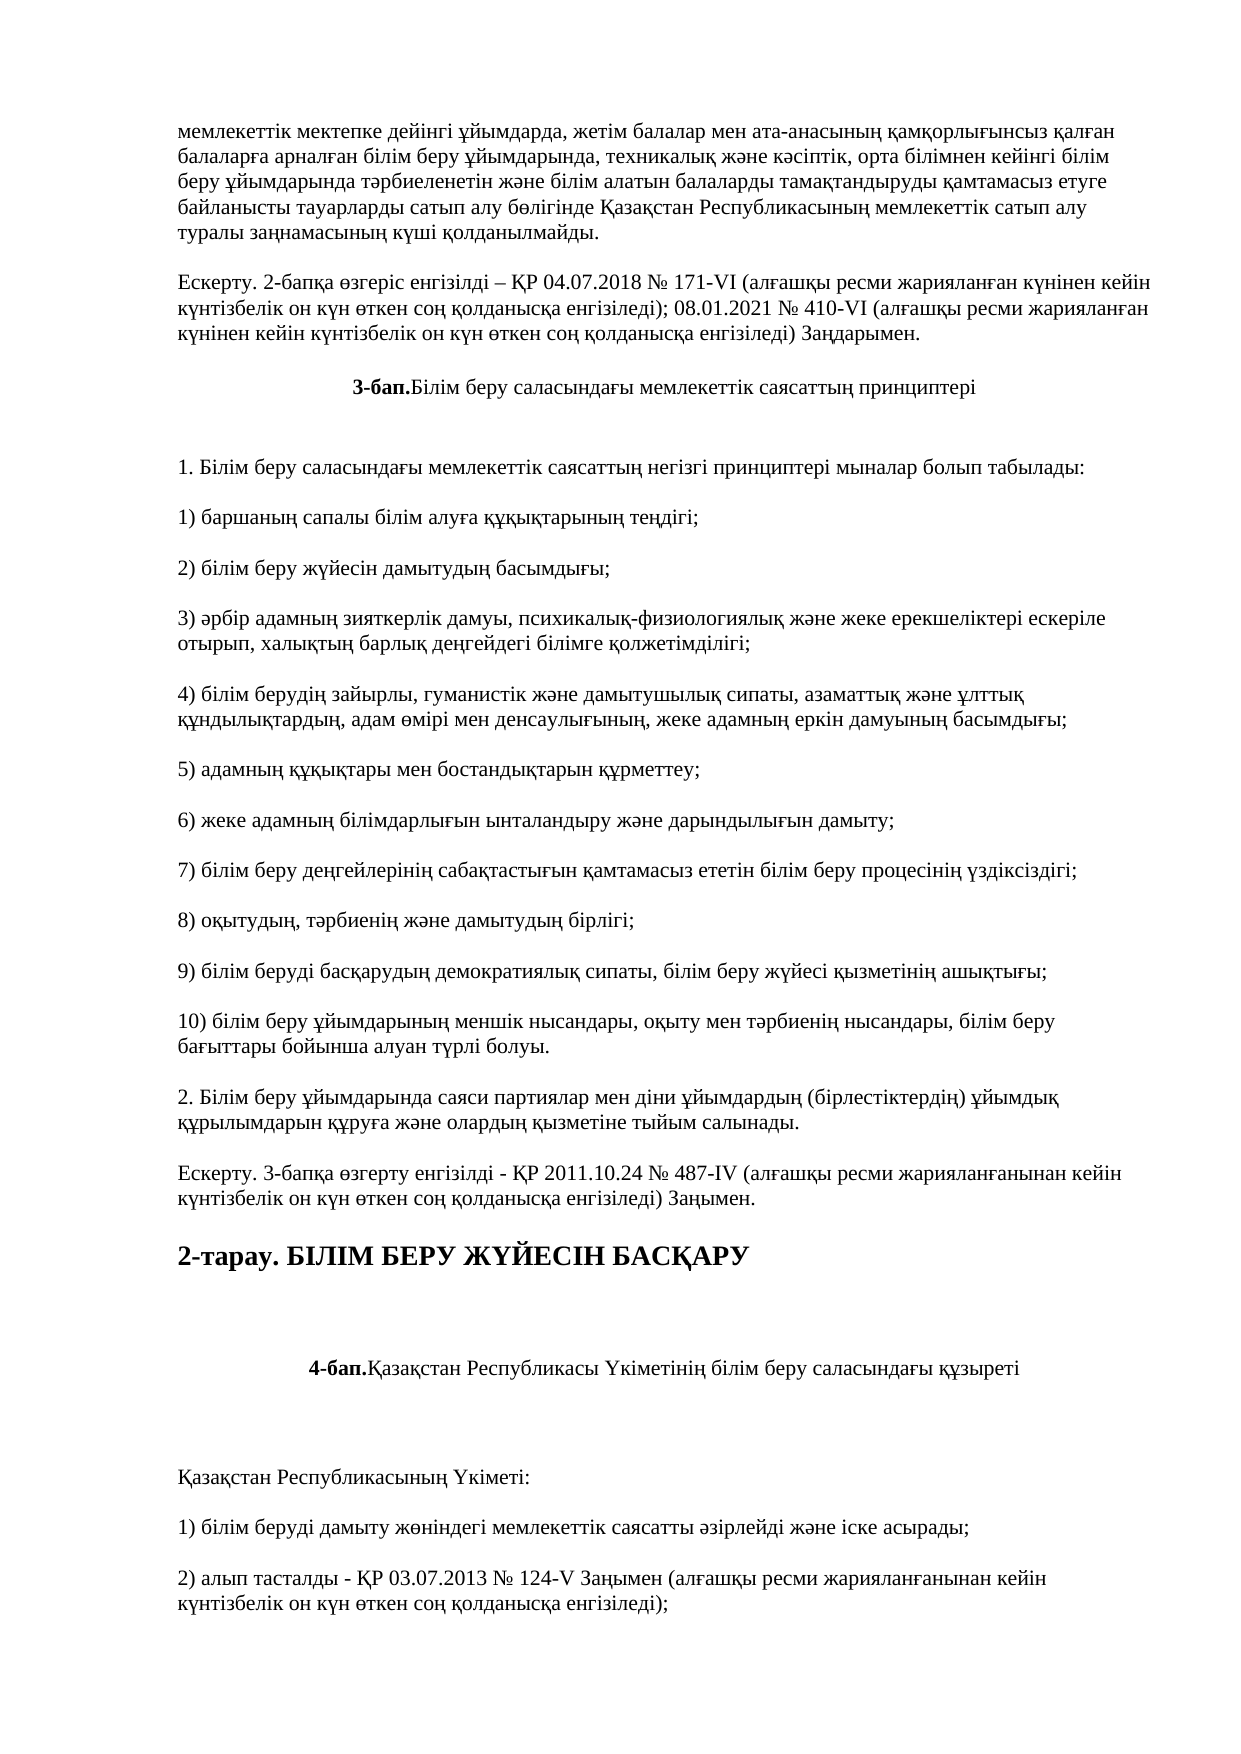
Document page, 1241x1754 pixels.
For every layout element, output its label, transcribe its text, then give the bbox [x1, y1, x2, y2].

text 1. Білім беру саласындағы мемлекеттік саясаттың негізгі принциптері мыналар болып табылады: 1) баршаның сапалы білім алуға құқықтарының теңдігі; 2) білім беру жүйесін дамытудың басымдығы; 3) әрбір адамның зияткерлік дамуы, психикалық-физиологиялық және жеке ерекшеліктері ескеріле отырып, халықтың барлық деңгейдегі білімге қолжетімділігі; 4) білім берудің зайырлы, гуманистік және дамытушылық сипаты, азаматтық және ұлттық құндылықтардың, адам өмірі мен денсаулығының, жеке адамның еркін дамуының басымдығы; 5) адамның құқықтары мен бостандықтарын құрметтеу; 6) жеке адамның білімдарлығын ынталандыру және дарындылығын дамыту; 7) білім беру деңгейлерінің сабақтастығын қамтамасыз ететін білім беру процесінің үздіксіздігі; 8) оқытудың, тәрбиенің және дамытудың бірлігі; 9) білім беруді басқарудың демократиялық сипаты, білім беру жүйесі қызметінің ашықтығы; 10) білім беру ұйымдарының меншік нысандары, оқыту мен тәрбиенің нысандары, білім беру бағыттары бойынша алуан түрлі болуы. 2. Білім беру ұйымдарында саяси партиялар мен діни ұйымдардың (бірлестіктердің) ұйымдық құрылымдарын құруға және олардың қызметіне тыйым салынады. Ескерту. 3-бапқа өзгерту енгізілді - ҚР 2011.10.24 № 487-ІV (алғашқы ресми жарияланғанынан кейін күнтiзбелiк он күн өткен соң қолданысқа енгiзiледi) Заңымен. [177, 428, 1152, 1210]
text 3-бап.Білім беру саласындағы мемлекеттік саясаттың принциптері [177, 374, 1152, 399]
text 4-бап.Қазақстан Республикасы Үкіметінің білім беру саласындағы құзыреті [177, 1355, 1152, 1380]
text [177, 118, 1152, 345]
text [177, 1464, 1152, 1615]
text 2-тарау. БІЛІМ БЕРУ ЖҮЙЕСІН БАСҚАРУ [177, 1239, 1152, 1272]
